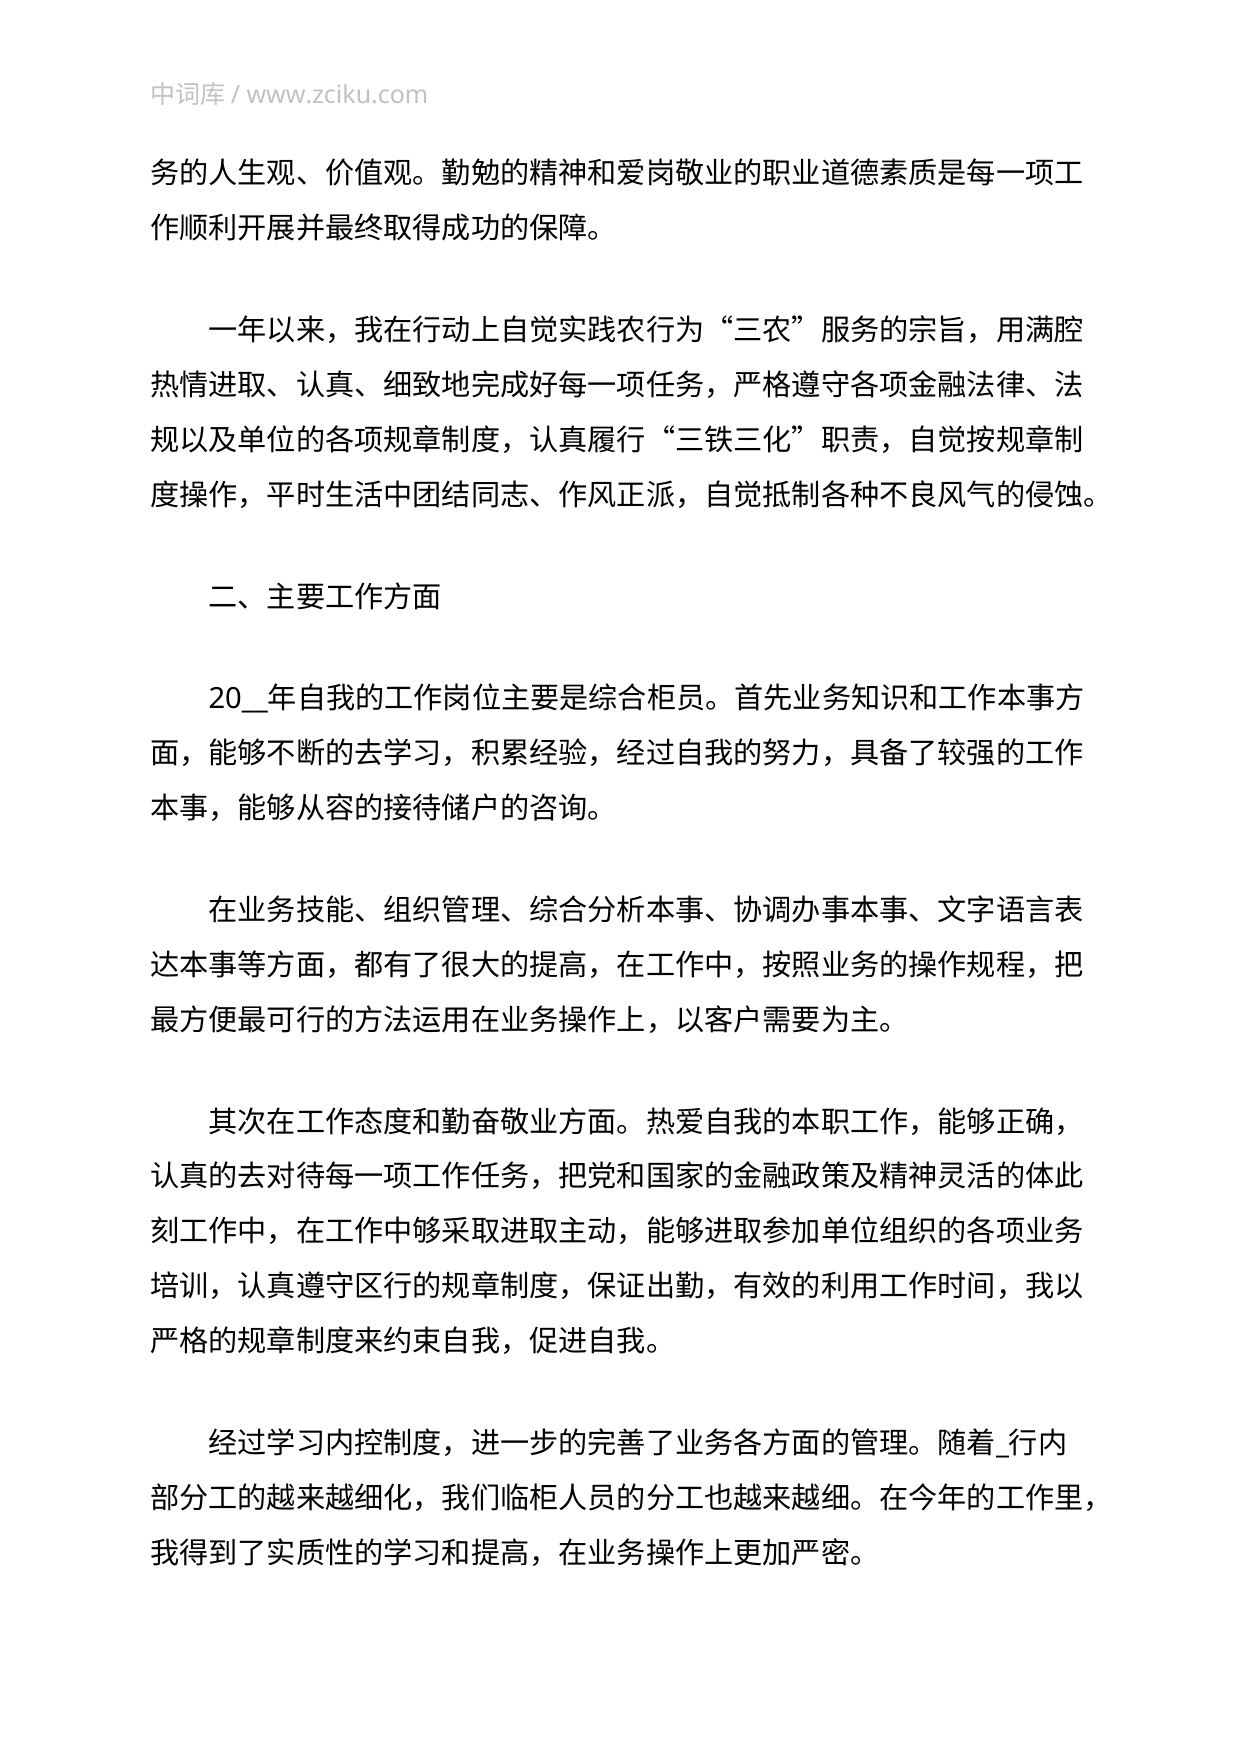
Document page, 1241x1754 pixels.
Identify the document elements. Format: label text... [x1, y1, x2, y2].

text 经过学习内控制度，进一步的完善了业务各方面的管理。随着_行内部分工的越来越细化，我们临柜人员的分工也越来越细。在今年的工作里，我得到了实质性的学习和提高，在业务操作上更加严密。 [150, 1419, 1090, 1572]
text 在业务技能、组织管理、综合分析本事、协调办事本事、文字语言表达本事等方面，都有了很大的提高，在工作中，按照业务的操作规程，把最方便最可行的方法运用在业务操作上，以客户需要为主。 [150, 887, 1090, 1039]
text 二、主要工作方面 [150, 573, 1090, 615]
text 其次在工作态度和勤奋敬业方面。热爱自我的本职工作，能够正确，认真的去对待每一项工作任务，把党和国家的金融政策及精神灵活的体此刻工作中，在工作中够采取进取主动，能够进取参加单位组织的各项业务培训，认真遵守区行的规章制度，保证出勤，有效的利用工作时间，我以严格的规章制度来约束自我，促进自我。 [150, 1098, 1090, 1360]
text 一年以来，我在行动上自觉实践农行为“三农”服务的宗旨，用满腔热情进取、认真、细致地完成好每一项任务，严格遵守各项金融法律、法规以及单位的各项规章制度，认真履行“三铁三化”职责，自觉按规章制度操作，平时生活中团结同志、作风正派，自觉抵制各种不良风气的侵蚀。 [150, 307, 1090, 514]
text 20__年自我的工作岗位主要是综合柜员。首先业务知识和工作本事方面，能够不断的去学习，积累经验，经过自我的努力，具备了较强的工作本事，能够从容的接待储户的咨询。 [150, 675, 1090, 827]
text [150, 150, 1090, 247]
